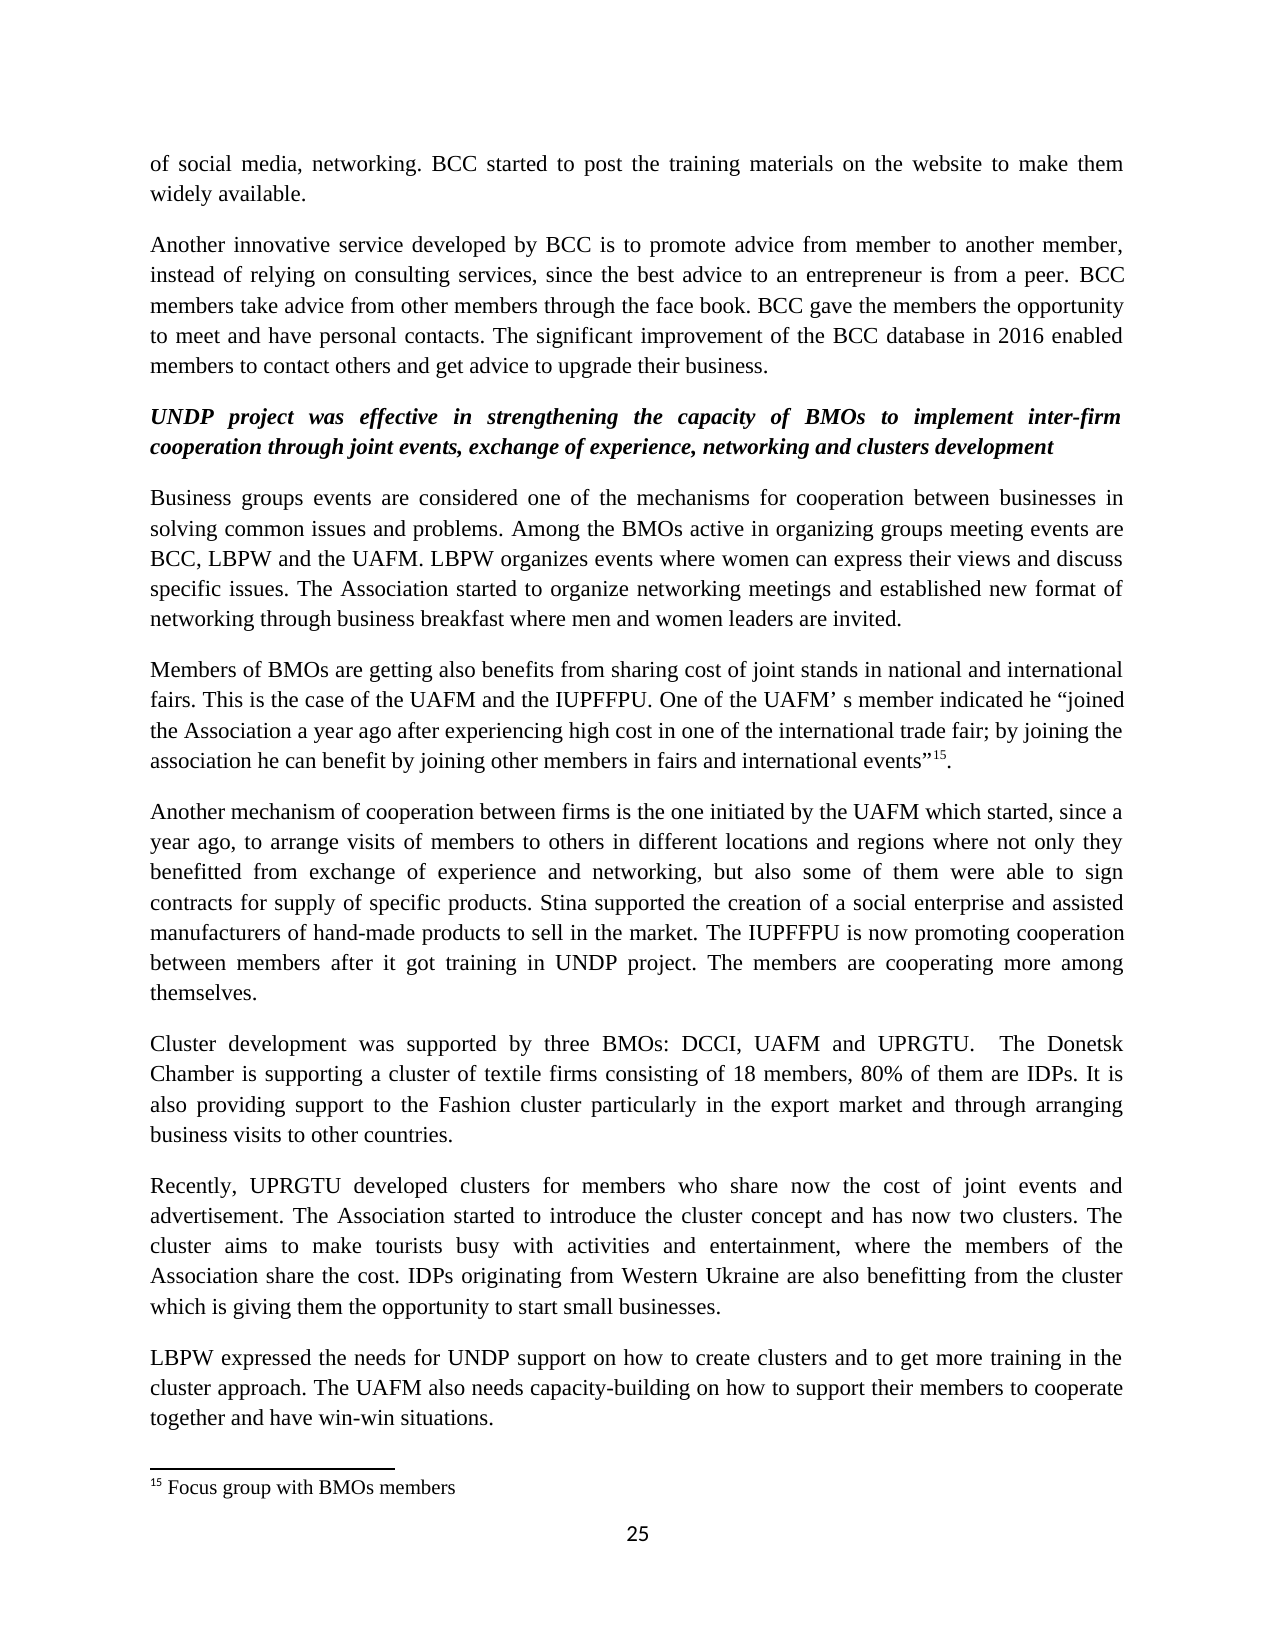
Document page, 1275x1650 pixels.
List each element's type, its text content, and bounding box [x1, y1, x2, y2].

text Members of BMOs are getting also benefits from sharing cost of joint stands in national and international fairs. This is the case of the UAFM and the IUPFFPU. One of the UAFM’ s member indicated he “joined the Association a year ago after experiencing high cost in one of the international trade fair; by joining the association he can benefit by joining other members in fairs and international events”. [150, 656, 1125, 773]
text UNDP project was effective in strengthening the capacity of BMOs to implement inter-firm cooperation through joint events, exchange of experience, networking and clusters development [150, 403, 1125, 460]
text Recently, UPRGTU developed clusters for members who share now the cost of joint events and advertisement. The Association started to introduce the cluster concept and has now two clusters. The cluster aims to make tourists busy with activities and entertainment, where the members of the Association share the cost. IDPs originating from Western Ukraine are also benefitting from the cluster which is giving them the opportunity to start small businesses. [150, 1172, 1125, 1319]
text Another innovative service developed by BCC is to promote advice from member to another member, instead of relying on consulting services, since the best advice to an entrepreneur is from a peer. BCC members take advice from other members through the face book. BCC gave the members the opportunity to meet and have personal contacts. The significant improvement of the BCC database in 2016 enabled members to contact others and get advice to upgrade their business. [150, 231, 1125, 378]
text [150, 150, 1125, 207]
text LBPW expressed the needs for UNDP support on how to create clusters and to get more training in the cluster approach. The UAFM also needs capacity-building on how to support their members to cooperate together and have win-win situations. [150, 1344, 1125, 1431]
text Business groups events are considered one of the mechanisms for cooperation between businesses in solving common issues and problems. Among the BMOs active in organizing groups meeting events are BCC, LBPW and the UAFM. LBPW organizes events where women can express their views and discuss specific issues. The Association started to organize networking meetings and established new format of networking through business breakfast where men and women leaders are invited. [150, 484, 1125, 632]
text Another mechanism of cooperation between firms is the one initiated by the UAFM which started, since a year ago, to arrange visits of members to others in different locations and regions where not only they benefitted from exchange of experience and networking, but also some of them were able to sign contracts for supply of specific products. Stina supported the creation of a social enterprise and assisted manufacturers of hand-made products to sell in the market. The IUPFFPU is now promoting cooperation between members after it got training in UNDP project. The members are cooperating more among themselves. [150, 798, 1125, 1006]
text Cluster development was supported by three BMOs: DCCI, UAFM and UPRGTU. The Donetsk Chamber is supporting a cluster of textile firms consisting of 18 members, 80% of them are IDPs. It is also providing support to the Fashion cluster particularly in the export market and through arranging business visits to other countries. [150, 1030, 1125, 1147]
